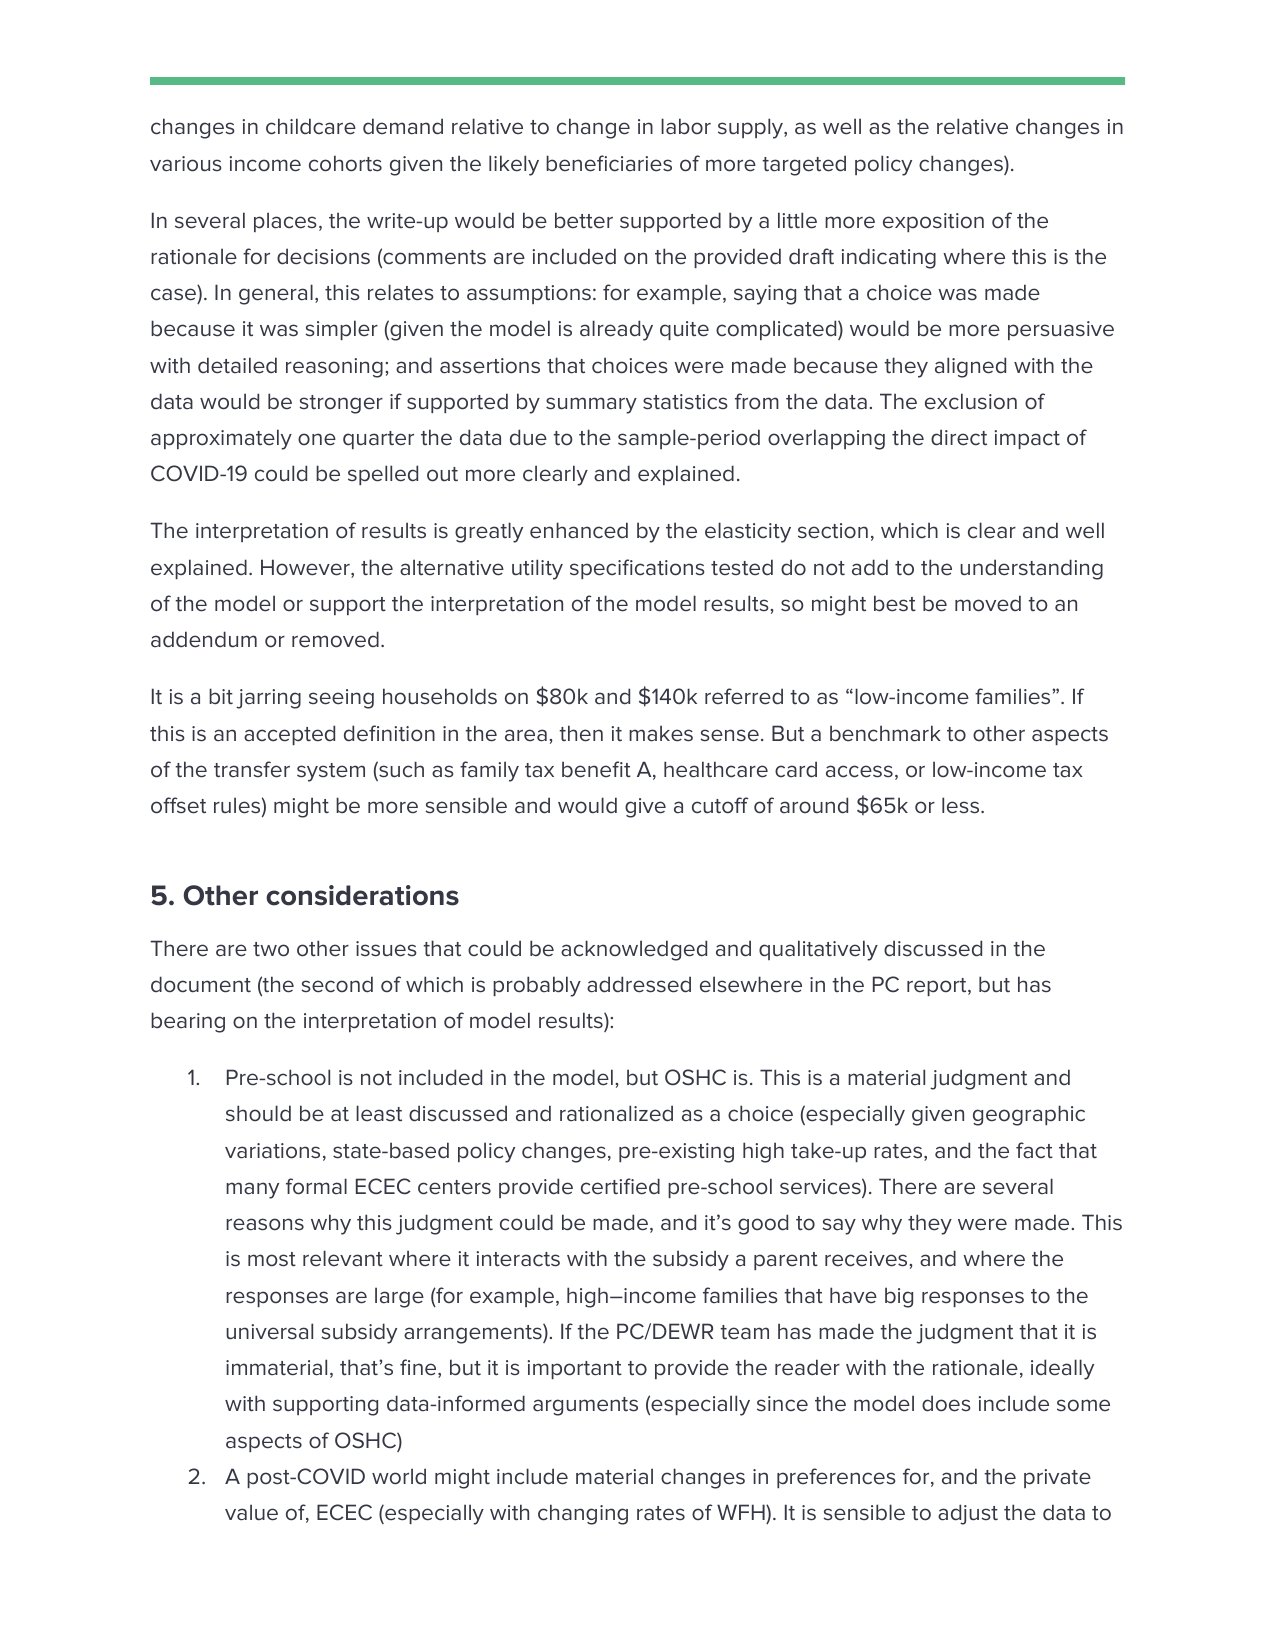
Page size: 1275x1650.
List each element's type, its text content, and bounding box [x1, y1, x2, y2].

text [150, 114, 1125, 178]
subtitle 5. Other considerations [150, 879, 1125, 914]
text There are two other issues that could be acknowledged and qualitatively discussed in the document (the second of which is probably addressed elsewhere in the PC report, but has bearing on the interpretation of model results): [150, 935, 1125, 1035]
list Pre-school is not included in the model, but OSHC is. This is a material judgment and should be at least discussed and rationalized as a choice (especially given geographic variations, state-based policy changes, pre-existing high take-up rates, and the fact that many formal ECEC centers provide certified pre-school services). There are several reasons why this judgment could be made, and it’s good to say why they were made. This is most relevant where it interacts with the subsidy a parent receives, and where the responses are large (for example, high–income families that have big responses to the universal subsidy arrangements). If the PC/DEWR team has made the judgment that it is immaterial, that’s fine, but it is important to provide the reader with the rationale, ideally with supporting data-informed arguments (especially since the model does include some aspects of OSHC) [187, 1064, 1125, 1455]
text It is a bit jarring seeing households on $80k and $140k referred to as “low-income families”. If this is an accepted definition in the area, then it makes sense. But a benchmark to other aspects of the transfer system (such as family tax benefit A, healthcare card access, or low-income tax offset rules) might be more sensible and would give a cutoff of around $65k or less. [150, 684, 1125, 820]
picture [150, 77, 1125, 85]
text The interpretation of results is greatly enhanced by the elasticity section, which is clear and well explained. However, the alternative utility specifications tested do not add to the understanding of the model or support the interpretation of the model results, so might best be moved to an addendum or removed. [150, 518, 1125, 654]
text In several places, the write-up would be better supported by a little more exposition of the rationale for decisions (comments are included on the provided draft indicating where this is the case). In general, this relates to assumptions: for example, saying that a choice was made because it was simpler (given the model is already quite complicated) would be more persuasive with detailed reasoning; and assertions that choices were made because they aligned with the data would be stronger if supported by summary statistics from the data. The exclusion of approximately one quarter the data due to the sample-period overlapping the direct impact of COVID-19 could be spelled out more clearly and explained. [150, 207, 1125, 489]
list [187, 1463, 1125, 1527]
